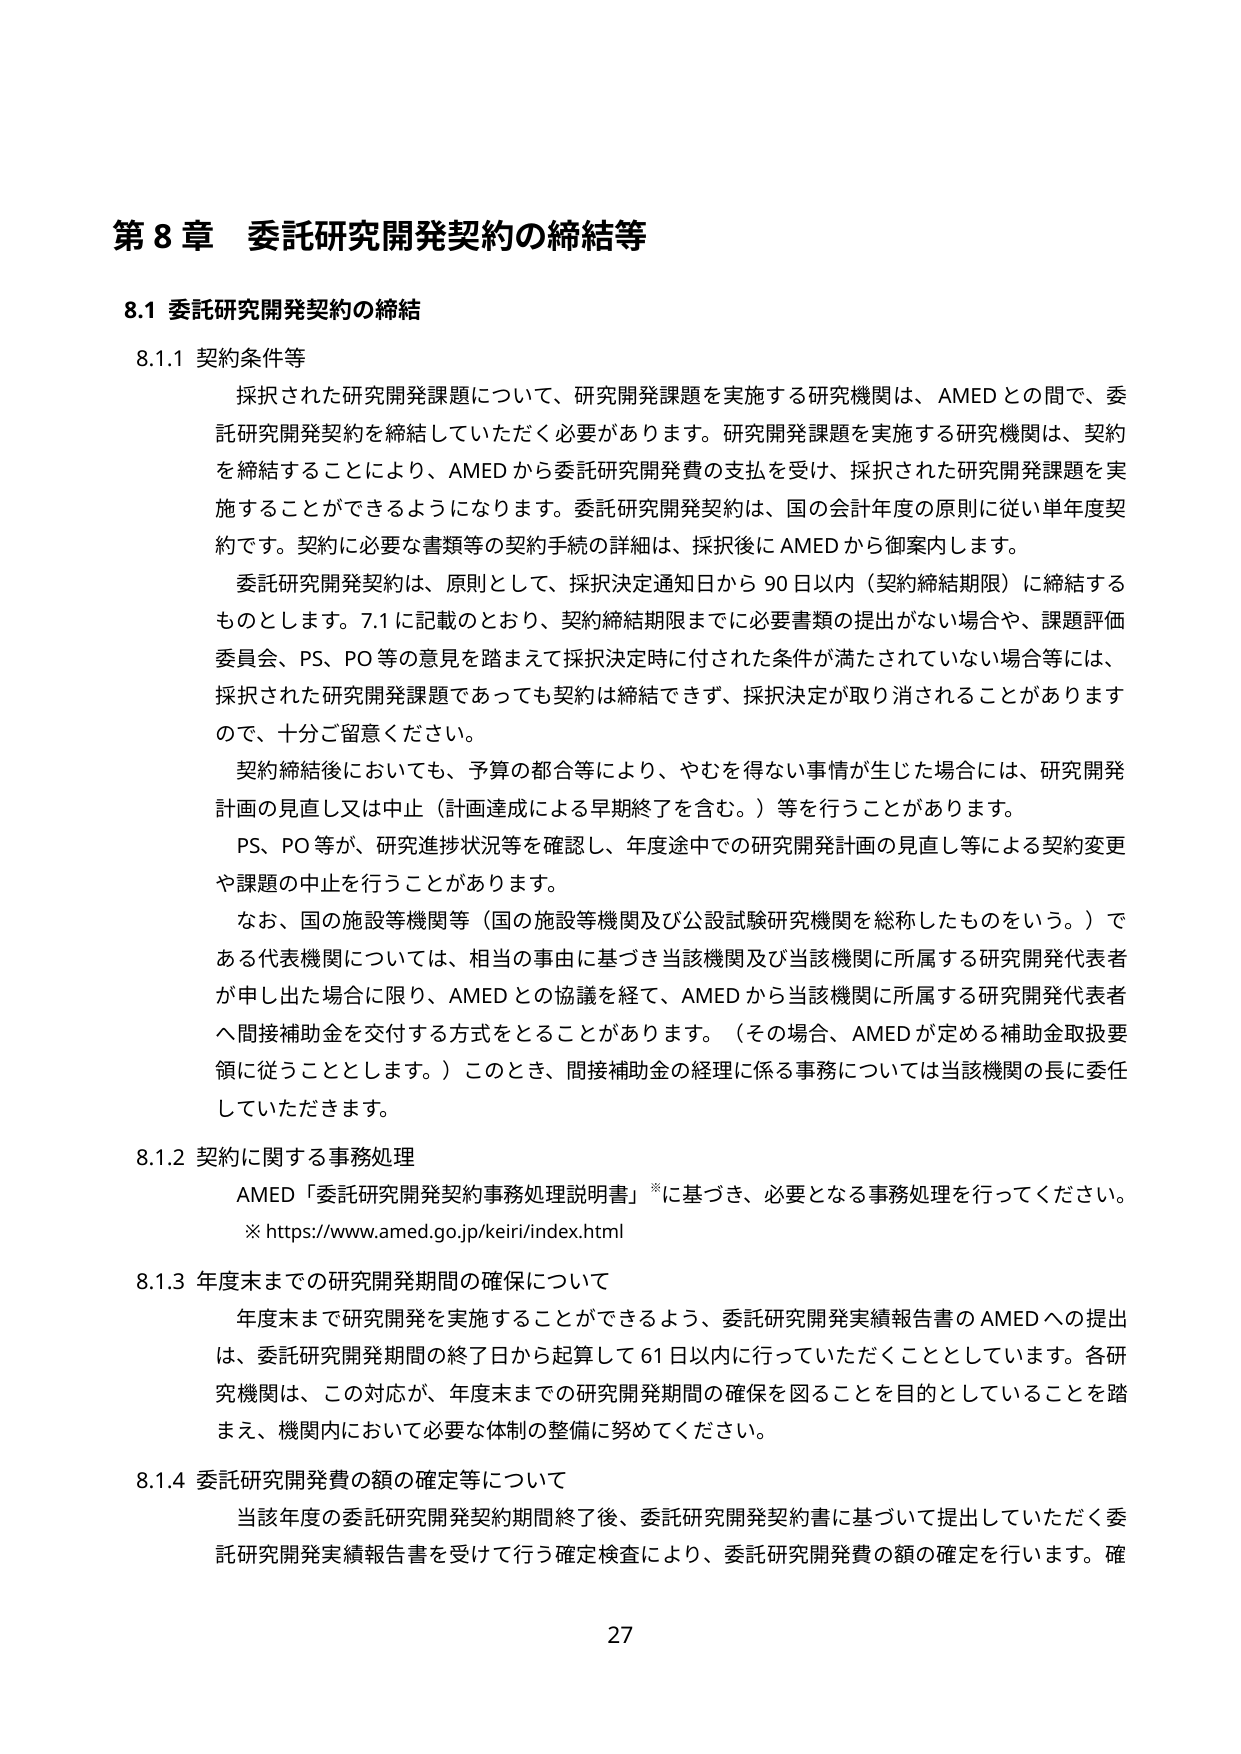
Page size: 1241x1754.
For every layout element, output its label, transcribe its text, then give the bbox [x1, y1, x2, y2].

text なお、国の施設等機関等（国の施設等機関及び公設試験研究機関を総称したものをいう。）である代表機関については、相当の事由に基づき当該機関及び当該機関に所属する研究開発代表者が申し出た場合に限り、AMEDとの協議を経て、AMEDから当該機関に所属する研究開発代表者へ間接補助金を交付する方式をとることがあります。（その場合、AMEDが定める補助金取扱要領に従うこととします。）このとき、間接補助金の経理に係る事務については当該機関の長に委任していただきます。 [216, 901, 1128, 1126]
text 契約締結後においても、予算の都合等により、やむを得ない事情が生じた場合には、研究開発計画の見直し又は中止（計画達成による早期終了を含む。）等を行うことがあります。 [216, 751, 1128, 826]
text ※ https://www.amed.go.jp/keiri/index.html [168, 1212, 1128, 1250]
subtitle 委託研究開発契約の締結等 [112, 196, 1128, 271]
text PS、PO等が、研究進捗状況等を確認し、年度途中での研究開発計画の見直し等による契約変更や課題の中止を行うことがあります。 [216, 826, 1128, 901]
text 年度末まで研究開発を実施することができるよう、委託研究開発実績報告書のAMEDへの提出は、委託研究開発期間の終了日から起算して61日以内に行っていただくこととしています。各研究機関は、この対応が、年度末までの研究開発期間の確保を図ることを目的としていることを踏まえ、機関内において必要な体制の整備に努めてください。 [216, 1299, 1128, 1449]
subtitle 年度末までの研究開発期間の確保について [136, 1261, 1128, 1299]
subtitle 契約に関する事務処理 [136, 1137, 1128, 1175]
subtitle 契約条件等 [136, 339, 1128, 376]
text 委託研究開発契約は、原則として、採択決定通知日から90日以内（契約締結期限）に締結するものとします。7.1に記載のとおり、契約締結期限までに必要書類の提出がない場合や、課題評価委員会、PS、PO等の意見を踏まえて採択決定時に付された条件が満たされていない場合等には、採択された研究開発課題であっても契約は締結できず、採択決定が取り消されることがありますので、十分ご留意ください。 [216, 564, 1128, 751]
text AMED「委託研究開発契約事務処理説明書」※に基づき、必要となる事務処理を行ってください。 [216, 1175, 1128, 1212]
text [216, 1497, 1128, 1572]
subtitle 委託研究開発費の額の確定等について [136, 1460, 1128, 1497]
subtitle 委託研究開発契約の締結 [124, 290, 1128, 327]
text 採択された研究開発課題について、研究開発課題を実施する研究機関は、AMEDとの間で、委託研究開発契約を締結していただく必要があります。研究開発課題を実施する研究機関は、契約を締結することにより、AMEDから委託研究開発費の支払を受け、採択された研究開発課題を実施することができるようになります。委託研究開発契約は、国の会計年度の原則に従い単年度契約です。契約に必要な書類等の契約手続の詳細は、採択後にAMEDから御案内します。 [216, 376, 1128, 564]
